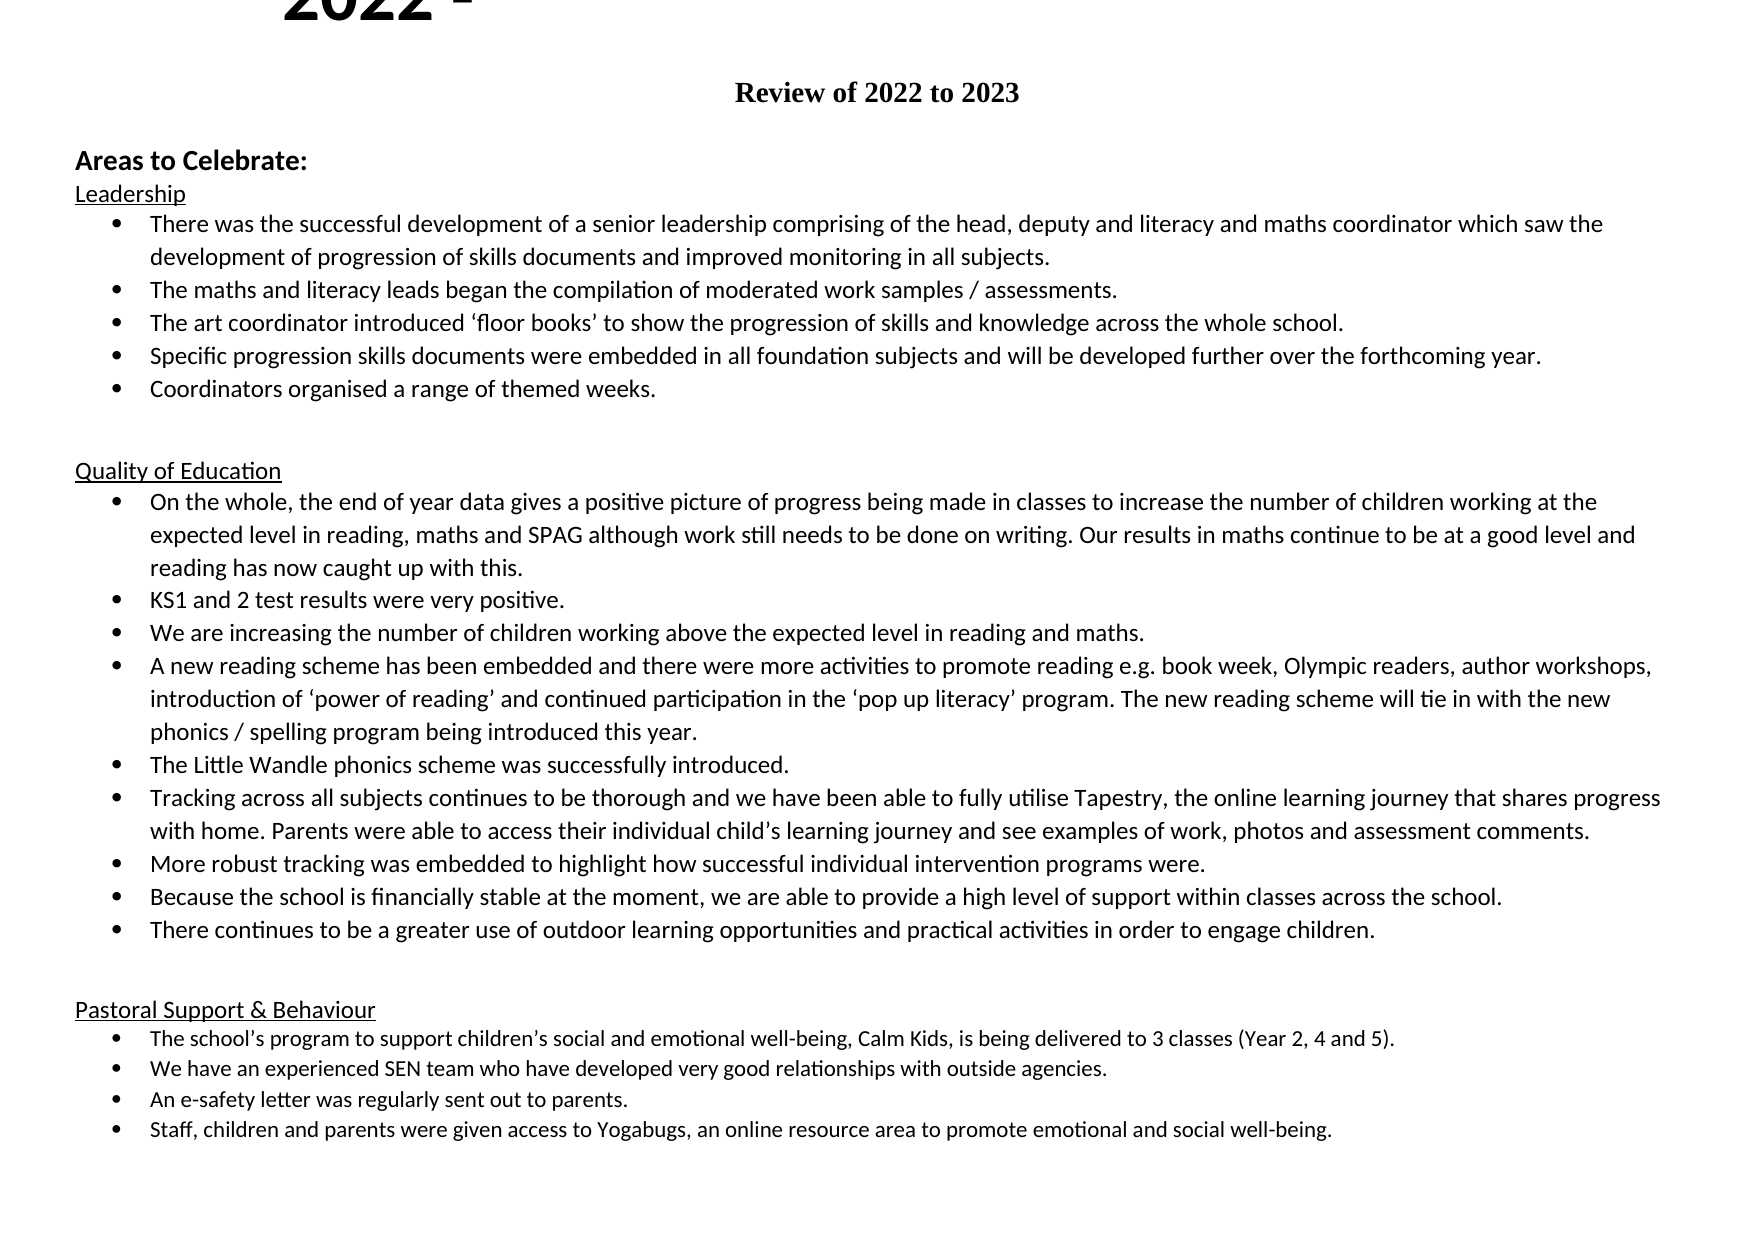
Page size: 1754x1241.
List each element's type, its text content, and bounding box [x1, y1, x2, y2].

text Quality of Education [75, 455, 1679, 486]
text Pastoral Support & Behaviour [75, 994, 1679, 1024]
text Leadership [75, 178, 1679, 208]
list Specific progression skills documents were embedded in all foundation subjects and will be developed further over the forthcoming year. [112, 340, 1679, 370]
list The Little Wandle phonics scheme was successfully introduced. [112, 749, 1679, 780]
list KS1 and 2 test results were very positive. [112, 584, 1679, 615]
list Tracking across all subjects continues to be thorough and we have been able to fully utilise Tapestry, the online learning journey that shares progress with home. Parents were able to access their individual child’s learning journey and see examples of work, photos and assessment comments. [112, 782, 1679, 846]
text Areas to Celebrate: [75, 142, 1679, 178]
list An e-safety letter was regularly sent out to parents. [112, 1085, 1679, 1113]
list The school’s program to support children’s social and emotional well-being, Calm Kids, is being delivered to 3 classes (Year 2, 4 and 5). [112, 1024, 1679, 1052]
list The art coordinator introduced ‘floor books’ to show the progression of skills and knowledge across the whole school. [112, 307, 1679, 337]
list Staff, children and parents were given access to Yogabugs, an online resource area to promote emotional and social well-being. [112, 1115, 1679, 1143]
list Because the school is financially stable at the moment, we are able to provide a high level of support within classes across the school. [112, 881, 1679, 911]
list There was the successful development of a senior leadership comprising of the head, deputy and literacy and maths coordinator which saw the development of progression of skills documents and improved monitoring in all subjects. [112, 208, 1679, 272]
list The maths and literacy leads began the compilation of moderated work samples / assessments. [112, 274, 1679, 304]
list A new reading scheme has been embedded and there were more activities to promote reading e.g. book week, Olympic readers, author workshops, introduction of ‘power of reading’ and continued participation in the ‘pop up literacy’ program. The new reading scheme will tie in with the new phonics / spelling program being introduced this year. [112, 650, 1679, 747]
list Coordinators organised a range of themed weeks. [112, 373, 1679, 403]
list On the whole, the end of year data gives a positive picture of progress being made in classes to increase the number of children working at the expected level in reading, maths and SPAG although work still needs to be done on writing. Our results in maths continue to be at a good level and reading has now caught up with this. [112, 486, 1679, 582]
text Review of 2022 to 2023 [75, 75, 1679, 108]
list More robust tracking was embedded to highlight how successful individual intervention programs were. [112, 848, 1679, 878]
list We have an experienced SEN team who have developed very good relationships with outside agencies. [112, 1054, 1679, 1083]
list There continues to be a greater use of outdoor learning opportunities and practical activities in order to engage children. [112, 914, 1679, 944]
list We are increasing the number of children working above the expected level in reading and maths. [112, 617, 1679, 648]
